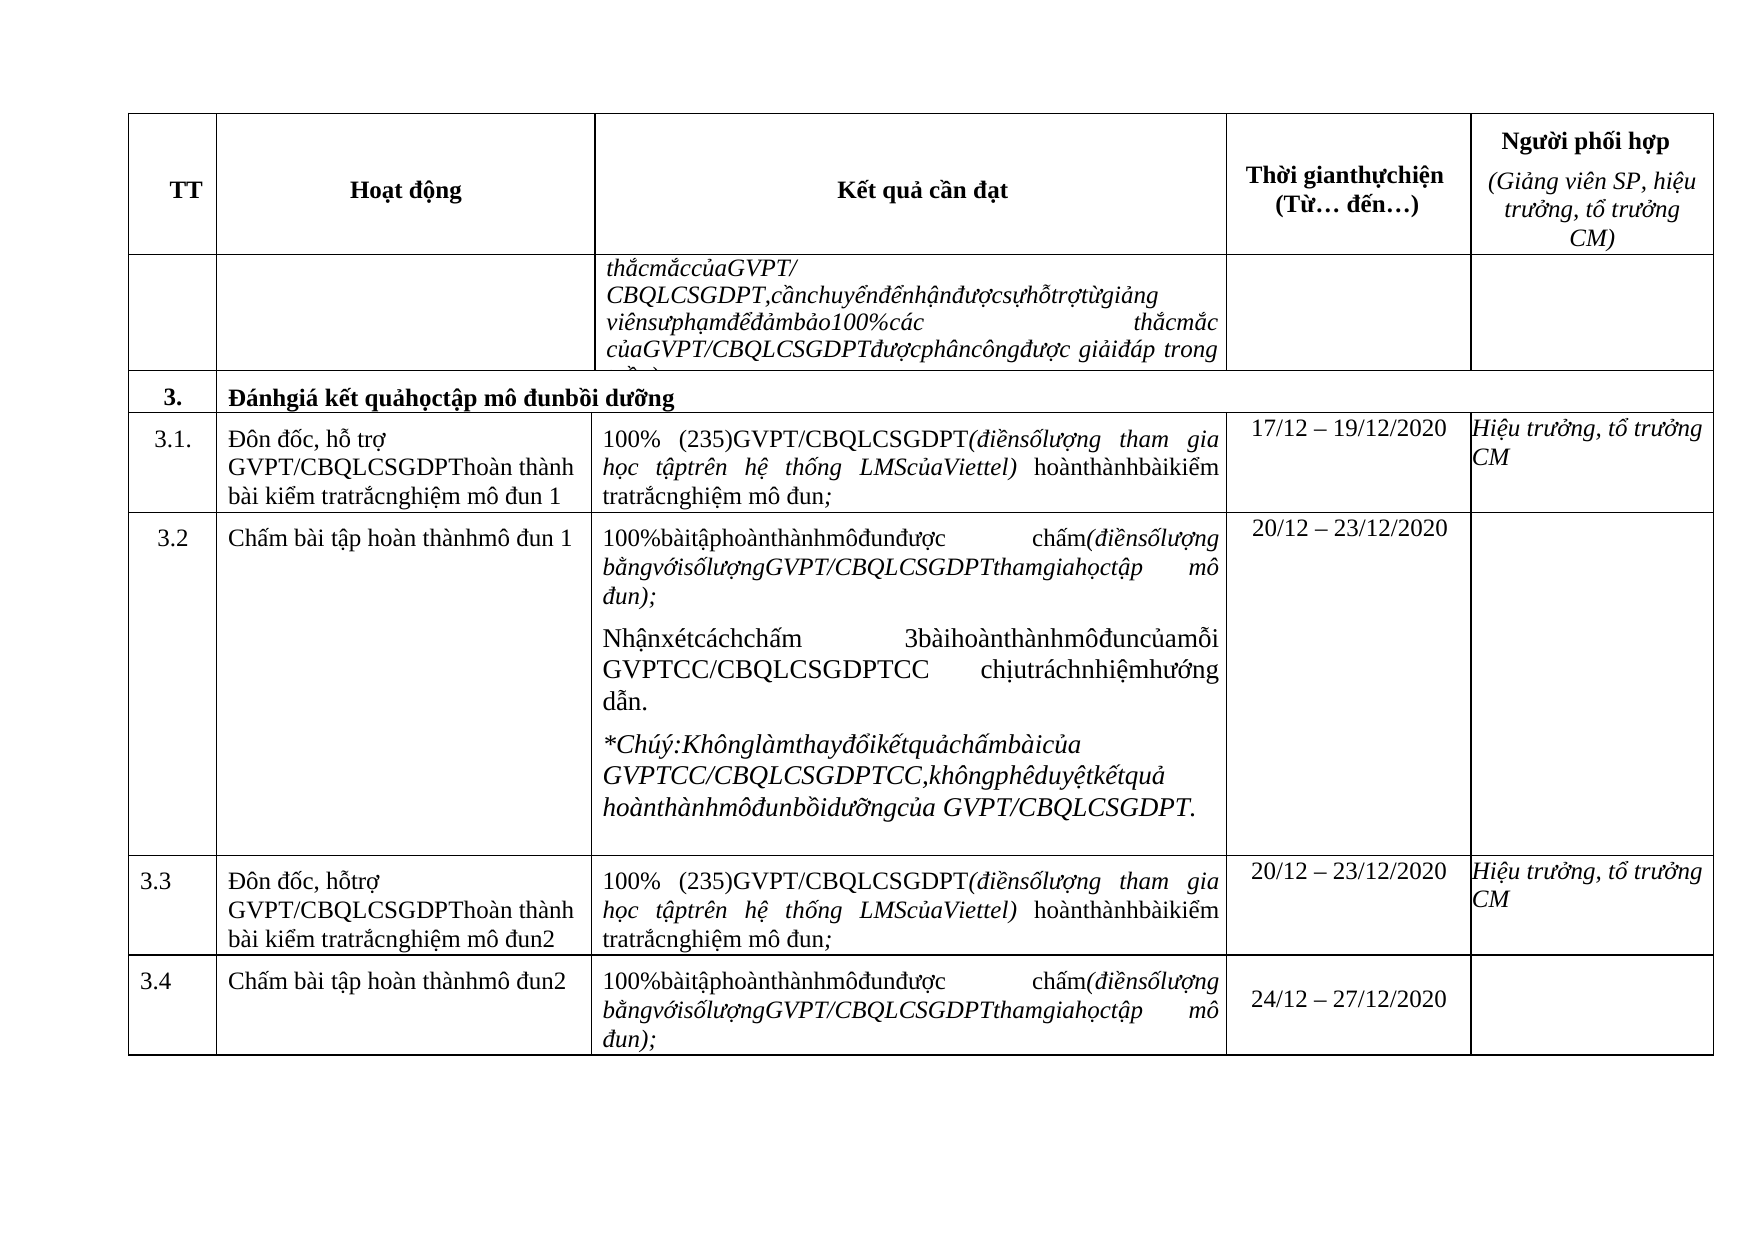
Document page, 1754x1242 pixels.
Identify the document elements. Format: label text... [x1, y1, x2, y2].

table_cell Chấm bài tập hoàn thànhmô đun 1 [217, 513, 591, 854]
table_cell [129, 255, 216, 369]
table_header Hoạt động [217, 114, 594, 253]
table_cell [1472, 513, 1713, 854]
table_cell 17/12 – 19/12/2020 [1227, 413, 1470, 512]
table_header Kết quả cần đạt [596, 114, 1226, 253]
table_cell Chấm bài tập hoàn thànhmô đun2 [217, 956, 591, 1054]
table_cell 3.2 [129, 513, 216, 854]
table_cell thắcmắccủaGVPT/CBQLCSGDPT,cầnchuyểnđểnhậnđượcsựhỗtrợtừgiảng viênsưphạmđểđảmbảo100%các thắcmắc củaGVPT/CBQLCSGDPTđượcphâncôngđược giảiđáp trong tuần). [596, 255, 1226, 369]
table_cell 100% (235)GVPT/CBQLCSGDPT(điềnsốlượng tham gia học tậptrên hệ thống LMScủaViettel) hoànthànhbàikiểm tratrắcnghiệm mô đun; [592, 413, 1226, 512]
table_cell 20/12 – 23/12/2020 [1227, 513, 1470, 854]
table_cell 100%bàitậphoànthànhmôđunđược chấm(điềnsốlượng bằngvớisốlượngGVPT/CBQLCSGDPTthamgiahọctập mô đun); [592, 956, 1226, 1054]
table_cell Đánhgiá kết quảhọctập mô đunbồi dưỡng [217, 371, 1713, 412]
table_cell [1472, 255, 1713, 369]
table_header Thời gianthựchiện (Từ… đến…) [1227, 114, 1470, 253]
table_cell [1227, 255, 1470, 369]
table_cell 100% (235)GVPT/CBQLCSGDPT(điềnsốlượng tham gia học tậptrên hệ thống LMScủaViettel) hoànthànhbàikiểm tratrắcnghiệm mô đun; [592, 856, 1226, 954]
table_cell 100%bàitậphoànthànhmôđunđược chấm(điềnsốlượng bằngvớisốlượngGVPT/CBQLCSGDPTthamgiahọctập mô đun); Nhậnxétcáchchấm 3bàihoànthànhmôđuncủamỗi GVPTCC/CBQLCSGDPTCC chịutráchnhiệmhướng dẫn. *Chúý:Khônglàmthayđổikếtquảchấmbàicủa GVPTCC/CBQLCSGDPTCC,khôngphêduyệtkếtquả hoànthànhmôđunbồidưỡngcủa GVPT/CBQLCSGDPT. [592, 513, 1226, 854]
table_header TT [129, 114, 216, 253]
table_cell 3.3 [129, 856, 216, 954]
table_cell [1472, 956, 1713, 1054]
table_cell [217, 255, 594, 369]
table_cell 3.4 [129, 956, 216, 1054]
table_cell 20/12 – 23/12/2020 [1227, 856, 1470, 954]
table_cell Hiệu trưởng, tổ trưởng CM [1472, 413, 1713, 512]
table_cell 24/12 – 27/12/2020 [1227, 956, 1470, 1054]
table_cell Đôn đốc, hỗ trợ GVPT/CBQLCSGDPThoàn thành bài kiểm tratrắcnghiệm mô đun 1 [217, 413, 591, 512]
table_cell 3.1. [129, 413, 216, 512]
table_cell Đôn đốc, hỗtrợ GVPT/CBQLCSGDPThoàn thành bài kiểm tratrắcnghiệm mô đun2 [217, 856, 591, 954]
table_cell 3. [129, 371, 216, 412]
table_header Người phối hợp (Giảng viên SP, hiệu trưởng, tổ trưởng CM) [1472, 114, 1713, 253]
table_cell Hiệu trưởng, tổ trưởng CM [1472, 856, 1713, 954]
